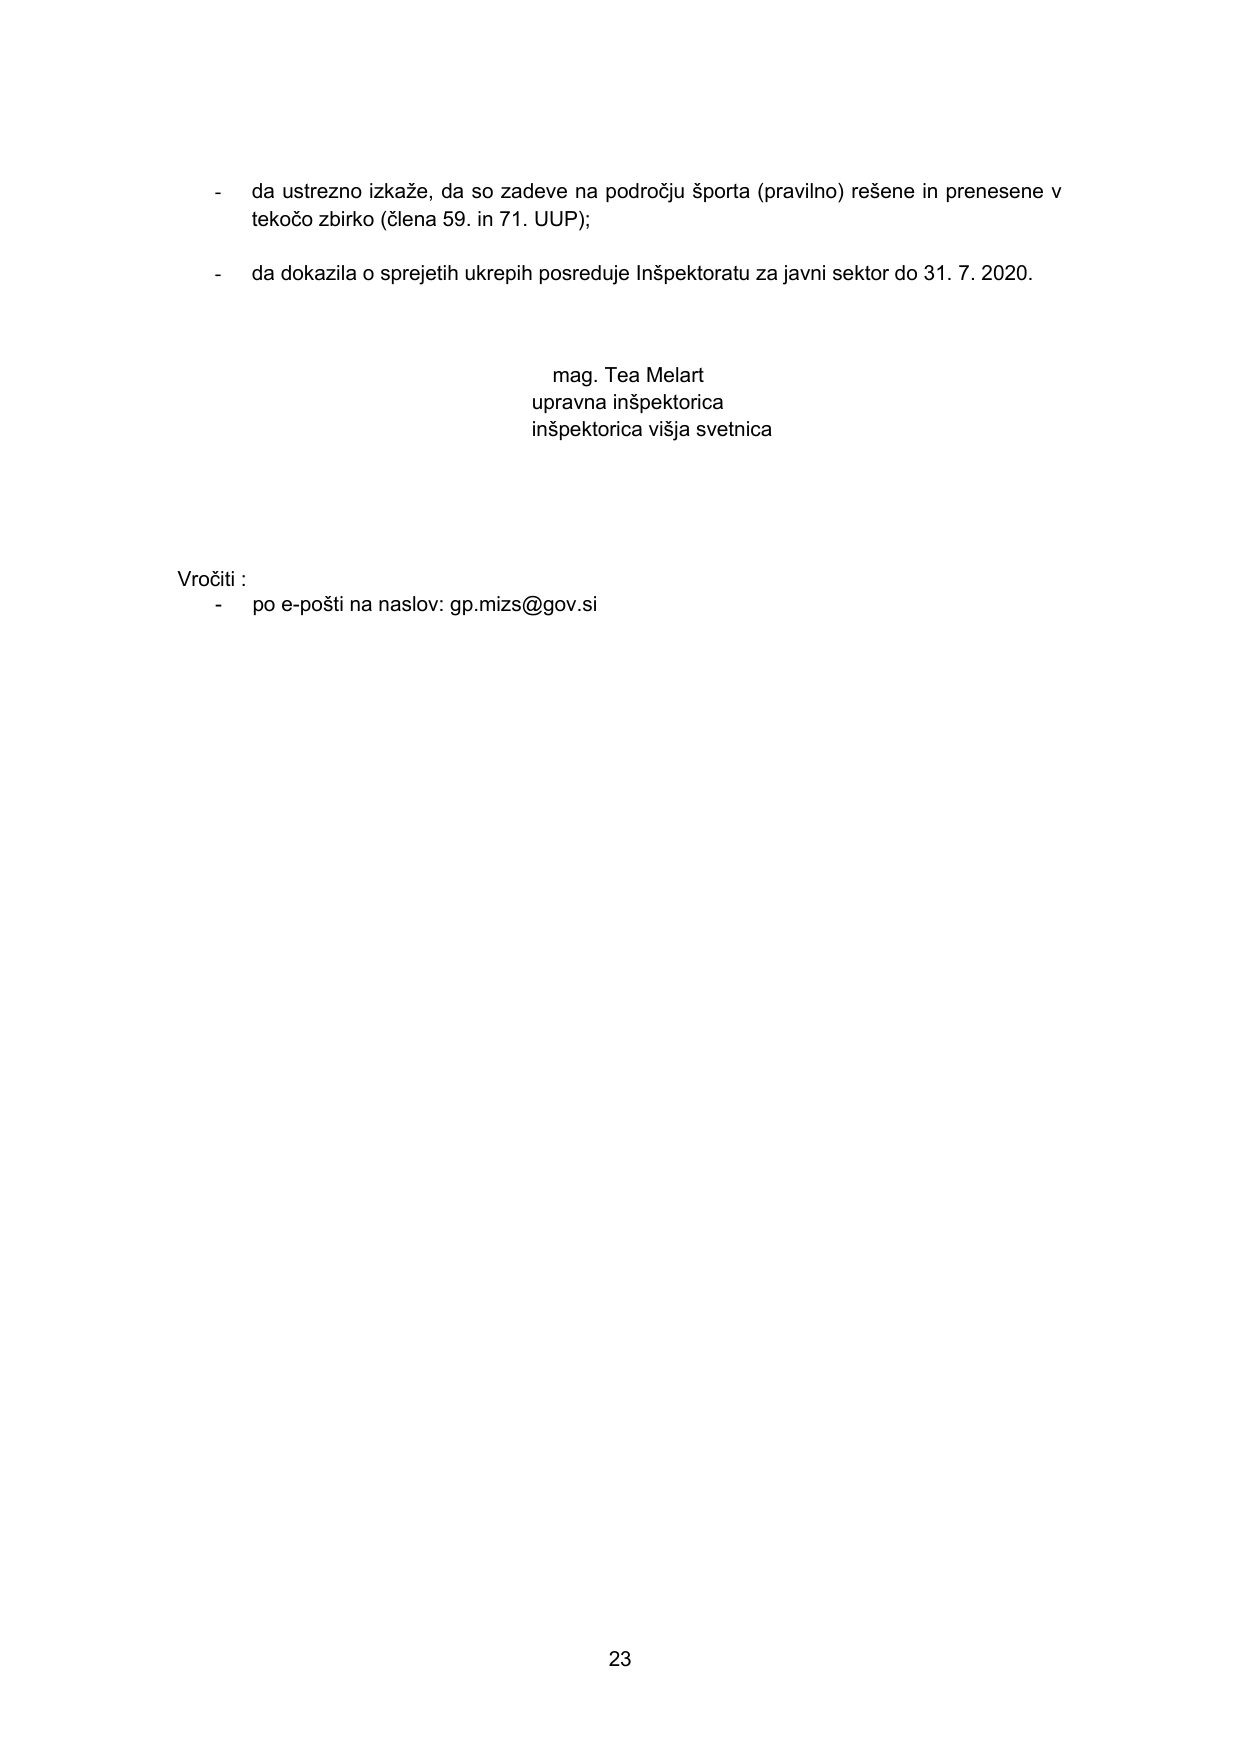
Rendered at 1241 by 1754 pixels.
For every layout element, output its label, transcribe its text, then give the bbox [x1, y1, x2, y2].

text inšpektorica višja svetnica [177, 415, 1063, 442]
list po e-pošti na naslov: gp.mizs@gov.si [215, 592, 1063, 617]
text mag. Tea Melart [177, 361, 1063, 388]
text upravna inšpektorica [177, 388, 1063, 415]
list da ustrezno izkaže, da so zadeve na področju športa (pravilno) rešene in prenesene v tekočo zbirko (člena 59. in 71. UUP); [214, 177, 1063, 231]
list da dokazila o sprejetih ukrepih posreduje Inšpektoratu za javni sektor do 31. 7. 2020. [214, 258, 1063, 286]
text Vročiti : [177, 567, 1063, 592]
